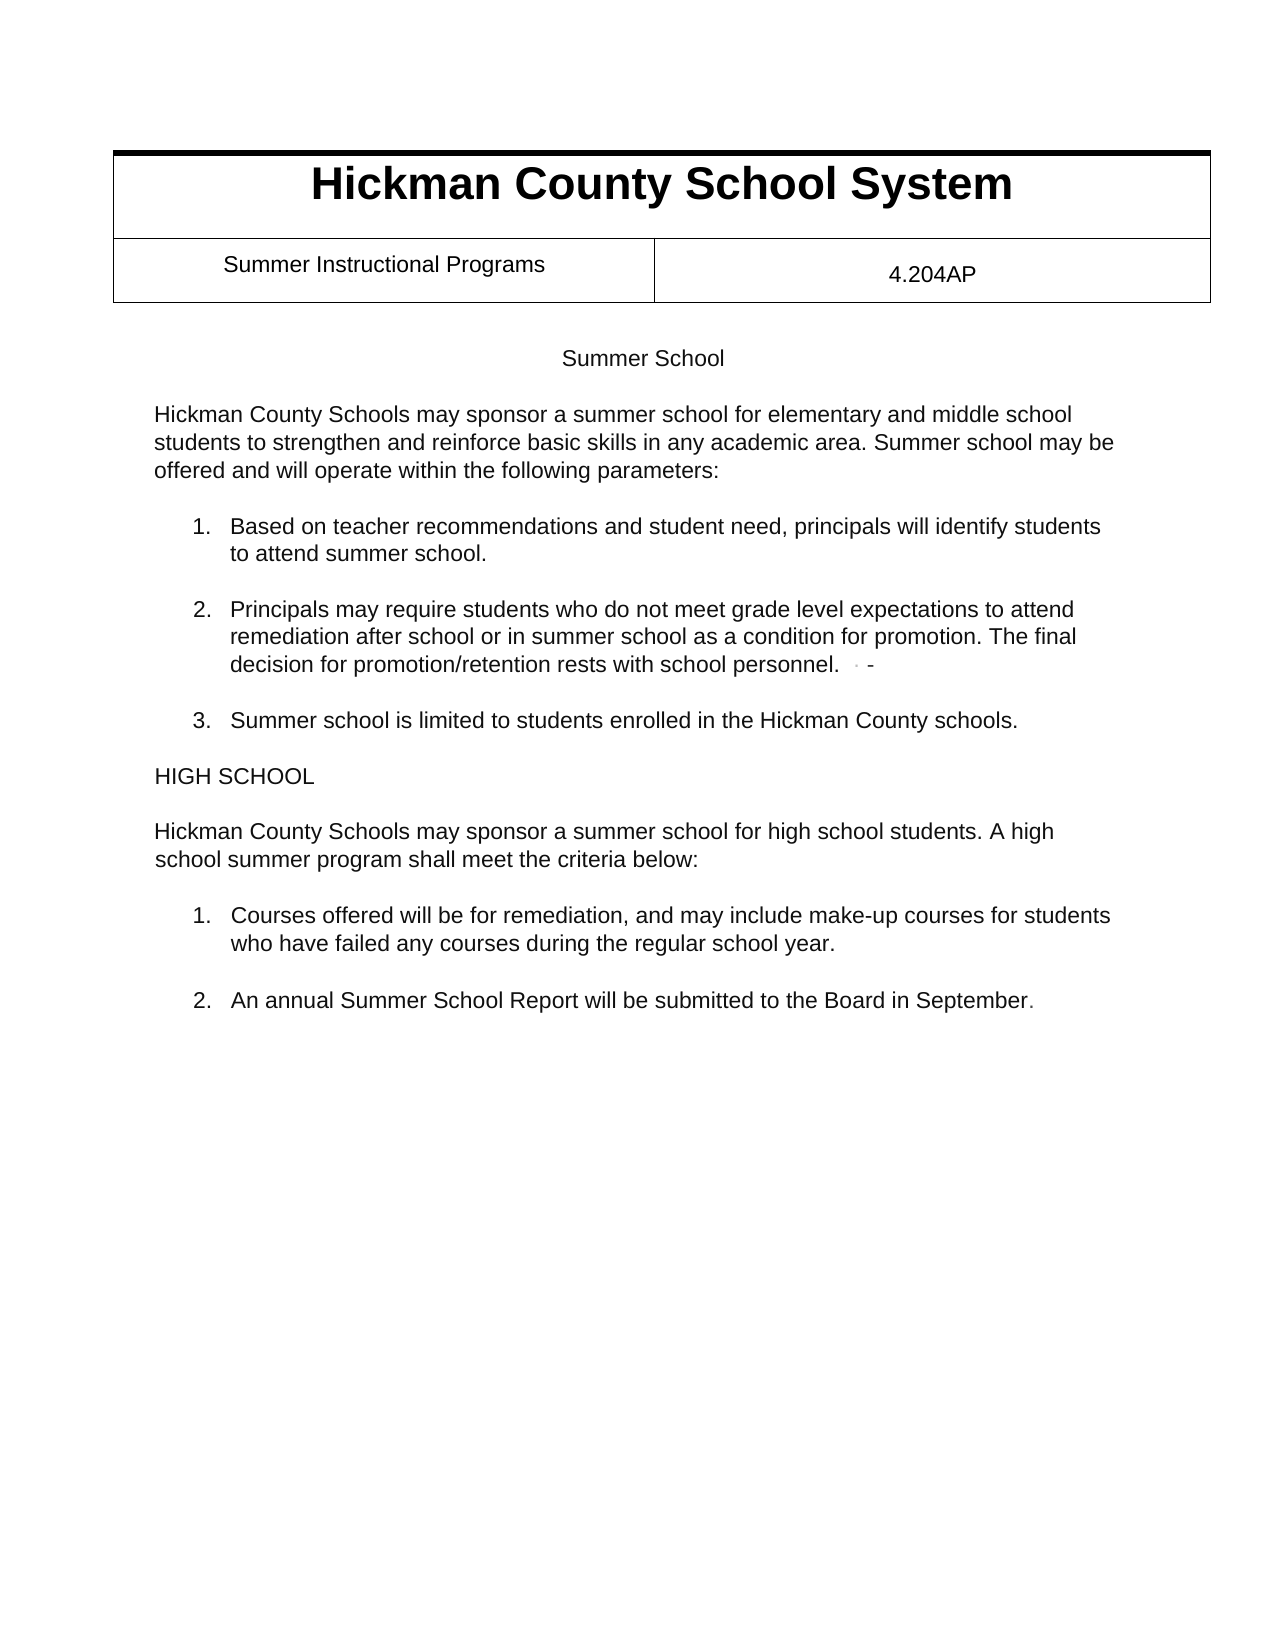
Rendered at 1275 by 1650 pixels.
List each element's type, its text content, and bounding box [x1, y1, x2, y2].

text HIGH SCHOOL [154, 763, 1142, 789]
list Courses offered will be for remediation, and may include make-up courses for students who have failed any courses during the regular school year. [192, 902, 1117, 957]
text Summer School [157, 344, 1129, 371]
list Based on teacher recommendations and student need, principals will identify students to attend summer school. [192, 513, 1109, 567]
table_cell [114, 239, 654, 302]
list Principals may require students who do not meet grade level expectations to attend remediation after school or in summer school as a condition for promotion. The final decision for promotion/retention rests with school personnel. · - [193, 596, 1087, 677]
list An annual Summer School Report will be submitted to the Board in September. [193, 987, 1142, 1013]
text Hickman County Schools may sponsor a summer school for high school students. A high school summer program shall meet the criteria below: [154, 818, 1112, 872]
text Hickman County Schools may sponsor a summer school for elementary and middle school students to strengthen and reinforce basic skills in any academic area. Summer school may be offered and will operate within the following parameters: [154, 401, 1142, 483]
table_header Hickman County School System [114, 156, 1210, 237]
table_cell [655, 239, 1210, 302]
list Summer school is limited to students enrolled in the Hickman County schools. [192, 707, 1142, 733]
